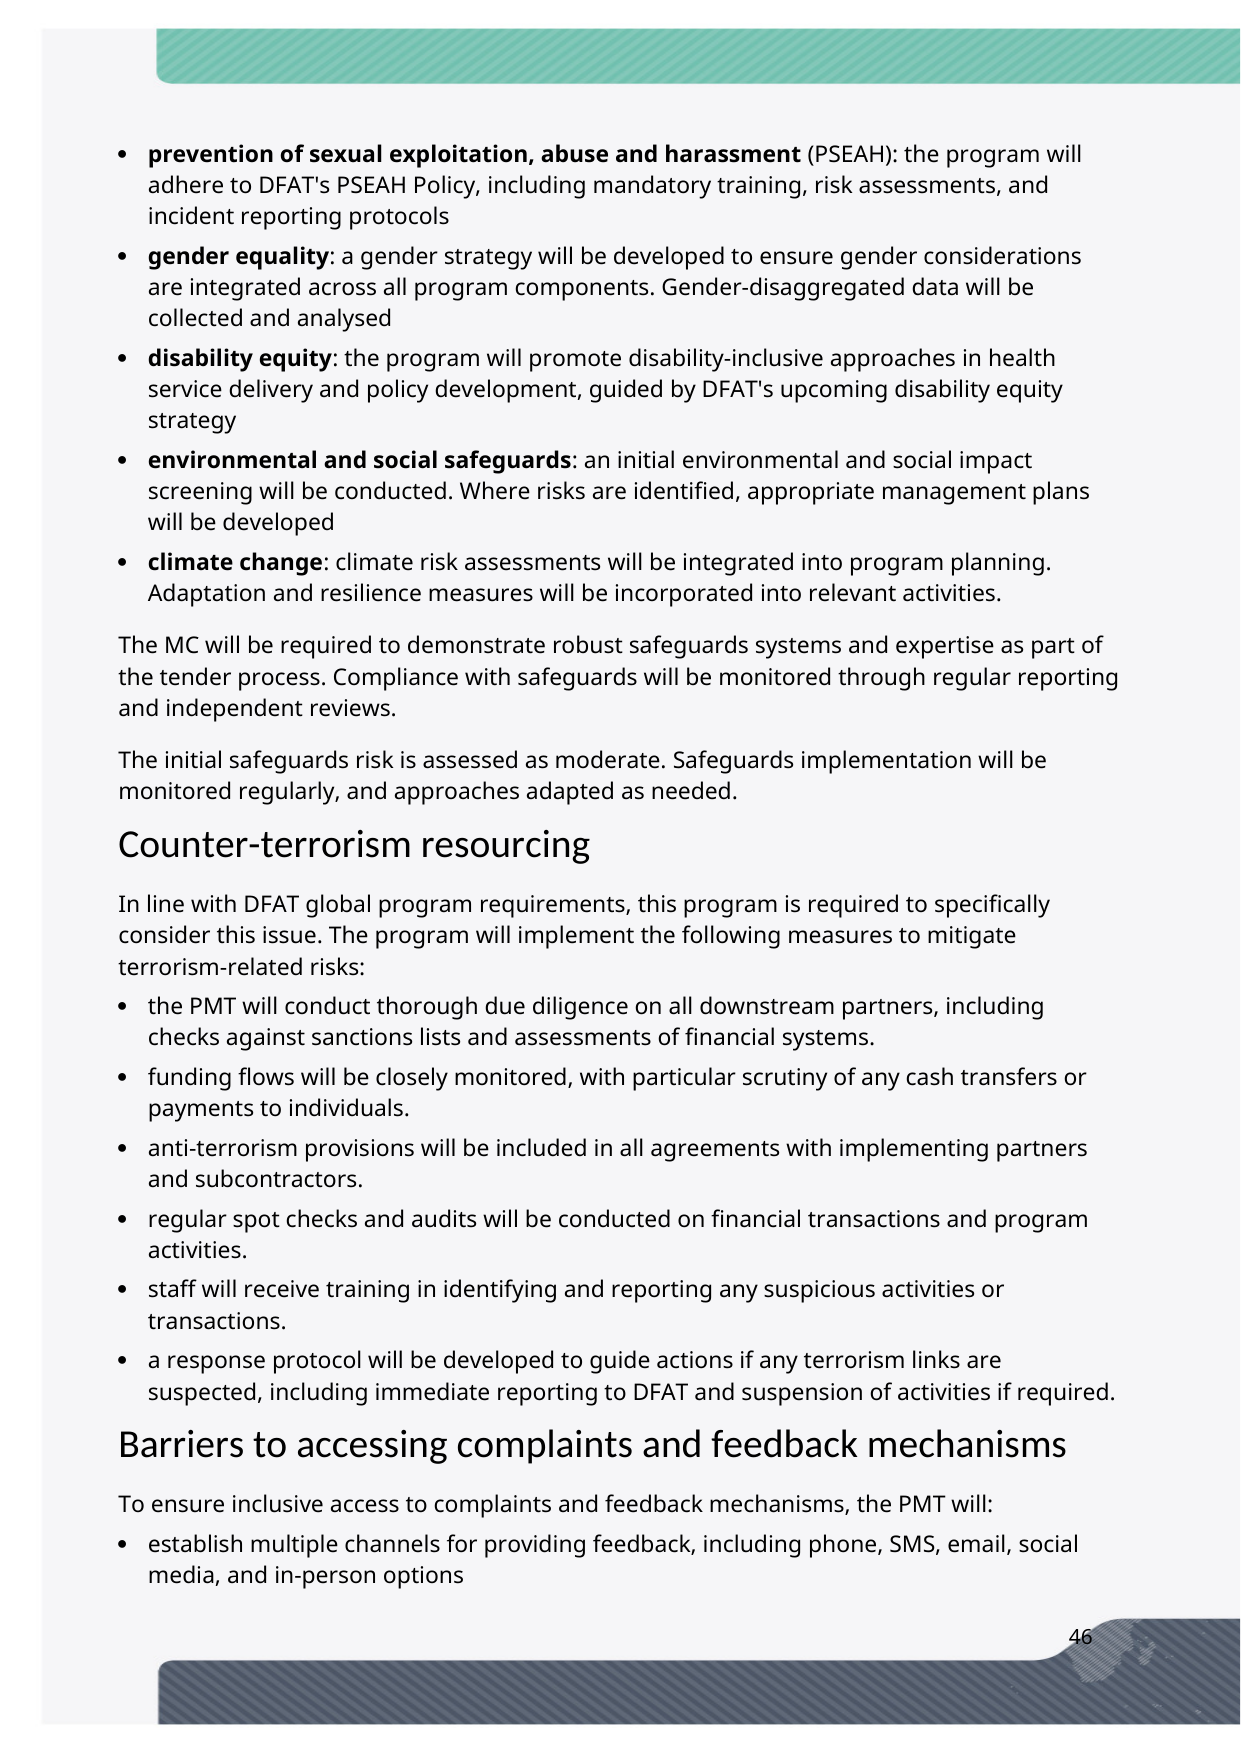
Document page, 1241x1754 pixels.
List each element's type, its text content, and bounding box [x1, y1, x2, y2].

list In line with DFAT global program requirements, this program is required to specifically consider this issue. The program will implement the following measures to mitigate terrorism-related risks: [118, 888, 1122, 982]
list establish multiple channels for providing feedback, including phone, SMS, email, social media, and in-person options [118, 1528, 1122, 1590]
subtitle Counter-terrorism resourcing [118, 819, 1122, 867]
list staff will receive training in identifying and reporting any suspicious activities or transactions. [118, 1273, 1122, 1336]
list disability equity: the program will promote disability-inclusive approaches in health service delivery and policy development, guided by DFAT's upcoming disability equity strategy [118, 342, 1122, 435]
list The initial safeguards risk is assessed as moderate. Safeguards implementation will be monitored regularly, and approaches adapted as needed. [118, 744, 1122, 806]
list anti-terrorism provisions will be included in all agreements with implementing partners and subcontractors. [118, 1132, 1122, 1194]
list environmental and social safeguards: an initial environmental and social impact screening will be conducted. Where risks are identified, appropriate management plans will be developed [118, 444, 1122, 537]
list To ensure inclusive access to complaints and feedback mechanisms, the PMT will: [118, 1488, 1122, 1519]
list The MC will be required to demonstrate robust safeguards systems and expertise as part of the tender process. Compliance with safeguards will be monitored through regular reporting and independent reviews. [118, 629, 1122, 723]
list regular spot checks and audits will be conducted on financial transactions and program activities. [118, 1202, 1122, 1265]
list funding flows will be closely monitored, with particular scrutiny of any cash transfers or payments to individuals. [118, 1061, 1122, 1123]
list prevention of sexual exploitation, abuse and harassment (PSEAH): the program will adhere to DFAT's PSEAH Policy, including mandatory training, risk assessments, and incident reporting protocols [118, 137, 1122, 231]
list the PMT will conduct thorough due diligence on all downstream partners, including checks against sanctions lists and assessments of financial systems. [118, 990, 1122, 1052]
subtitle Barriers to accessing complaints and feedback mechanisms [118, 1419, 1122, 1467]
list climate change: climate risk assessments will be integrated into program planning. Adaptation and resilience measures will be incorporated into relevant activities. [118, 546, 1122, 608]
picture [2, 0, 1241, 1754]
list gender equality: a gender strategy will be developed to ensure gender considerations are integrated across all program components. Gender-disaggregated data will be collected and analysed [118, 239, 1122, 333]
list a response protocol will be developed to guide actions if any terrorism links are suspected, including immediate reporting to DFAT and suspension of activities if required. [118, 1344, 1122, 1407]
